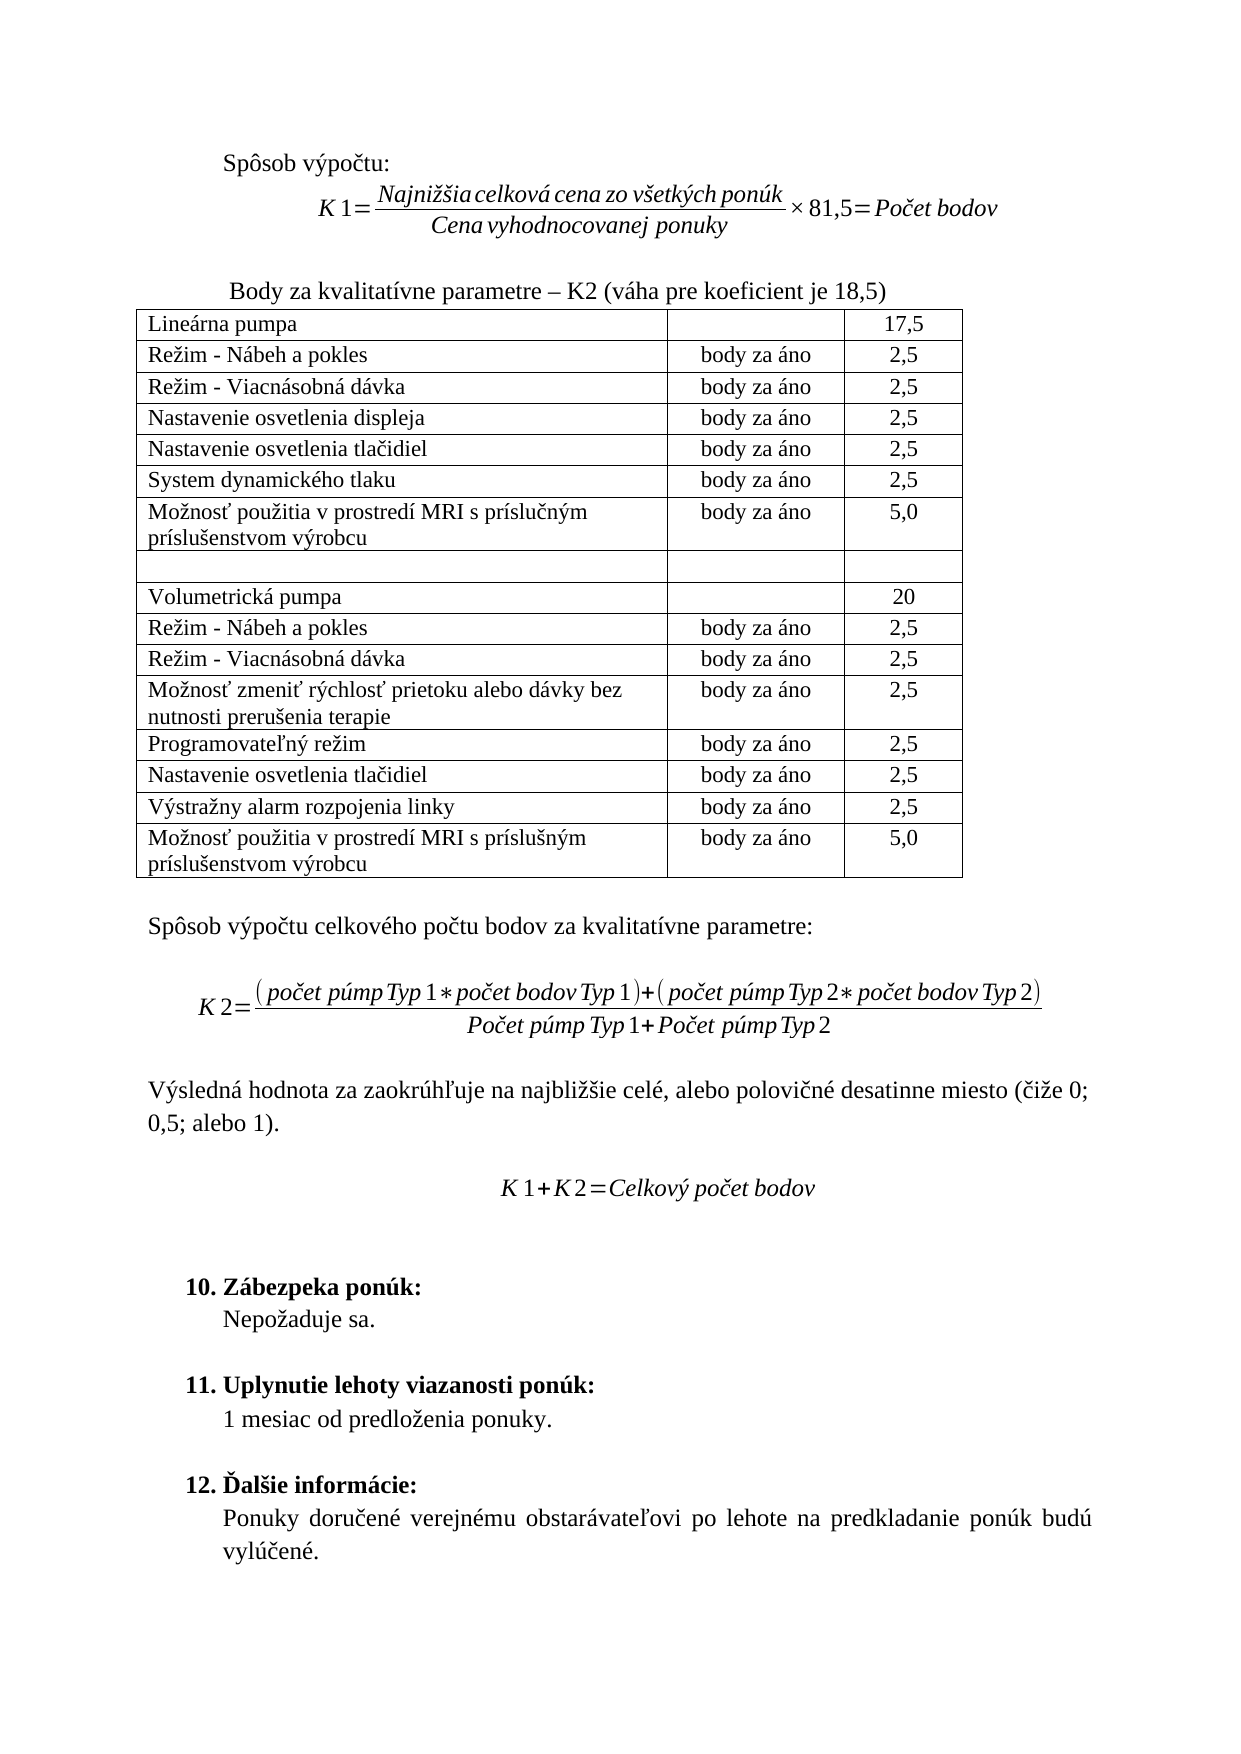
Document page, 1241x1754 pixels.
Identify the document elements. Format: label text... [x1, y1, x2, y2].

table_cell [668, 551, 844, 582]
table_cell 2,5 [845, 730, 962, 760]
table_cell 2,5 [845, 466, 962, 497]
table_cell 2,5 [845, 373, 962, 403]
table_cell 2,5 [845, 435, 962, 465]
list Ďalšie informácie: [185, 1470, 1093, 1498]
table_cell body za áno [668, 824, 844, 877]
text Výsledná hodnota za zaokrúhľuje na najbližšie celé, alebo polovičné desatinne miesto (čiže 0; 0,5; alebo 1). [148, 1075, 1093, 1137]
table_cell body za áno [668, 730, 844, 760]
table_cell body za áno [668, 466, 844, 497]
table_header Lineárna pumpa [137, 310, 667, 340]
table_cell body za áno [668, 435, 844, 465]
table_cell Nastavenie osvetlenia tlačidiel [137, 761, 667, 792]
list Body za kvalitatívne parametre – K2 (váha pre koeficient je 18,5) [223, 276, 1093, 305]
table_cell Nastavenie osvetlenia displeja [137, 404, 667, 434]
table_cell 2,5 [845, 645, 962, 675]
table_cell Režim - Viacnásobná dávka [137, 373, 667, 403]
table_cell body za áno [668, 498, 844, 550]
text Spôsob výpočtu celkového počtu bodov za kvalitatívne parametre: [148, 911, 1093, 939]
table_cell Možnosť použitia v prostredí MRI s príslušným príslušenstvom výrobcu [137, 824, 667, 877]
table_cell [668, 583, 844, 613]
table_header 17,5 [845, 310, 962, 340]
table_cell body za áno [668, 793, 844, 823]
table_cell 20 [845, 583, 962, 613]
table_cell body za áno [668, 404, 844, 434]
table_cell Výstražny alarm rozpojenia linky [137, 793, 667, 823]
table_cell Programovateľný režim [137, 730, 667, 760]
table_cell Nastavenie osvetlenia tlačidiel [137, 435, 667, 465]
table_cell Možnosť použitia v prostredí MRI s príslučným príslušenstvom výrobcu [137, 498, 667, 550]
table_cell body za áno [668, 341, 844, 372]
list Zábezpeka ponúk: [185, 1272, 1093, 1300]
table_cell 5,0 [845, 824, 962, 877]
table_cell Volumetrická pumpa [137, 583, 667, 613]
table_cell [845, 551, 962, 582]
table_cell body za áno [668, 373, 844, 403]
table_cell [137, 551, 667, 582]
table_cell 2,5 [845, 404, 962, 434]
table_cell 5,0 [845, 498, 962, 550]
table_cell 2,5 [845, 676, 962, 729]
list Ponuky doručené verejnému obstarávateľovi po lehote na predkladanie ponúk budú vylúčené. [223, 1503, 1093, 1564]
list Nepožaduje sa. [223, 1304, 1093, 1333]
table_cell Režim - Viacnásobná dávka [137, 645, 667, 675]
table_cell body za áno [668, 645, 844, 675]
table_cell 2,5 [845, 761, 962, 792]
list Spôsob výpočtu: [223, 148, 1093, 176]
table_cell System dynamického tlaku [137, 466, 667, 497]
table_cell Režim - Nábeh a pokles [137, 341, 667, 372]
list Uplynutie lehoty viazanosti ponúk: [185, 1371, 1093, 1399]
list 1 mesiac od predloženia ponuky. [223, 1404, 1093, 1432]
table_cell 2,5 [845, 793, 962, 823]
table_cell body za áno [668, 614, 844, 644]
table_cell Režim - Nábeh a pokles [137, 614, 667, 644]
table_header [668, 310, 844, 340]
table_cell body za áno [668, 676, 844, 729]
table_cell Možnosť zmeniť rýchlosť prietoku alebo dávky bez nutnosti prerušenia terapie [137, 676, 667, 729]
table_cell 2,5 [845, 341, 962, 372]
table_cell 2,5 [845, 614, 962, 644]
table_cell body za áno [668, 761, 844, 792]
